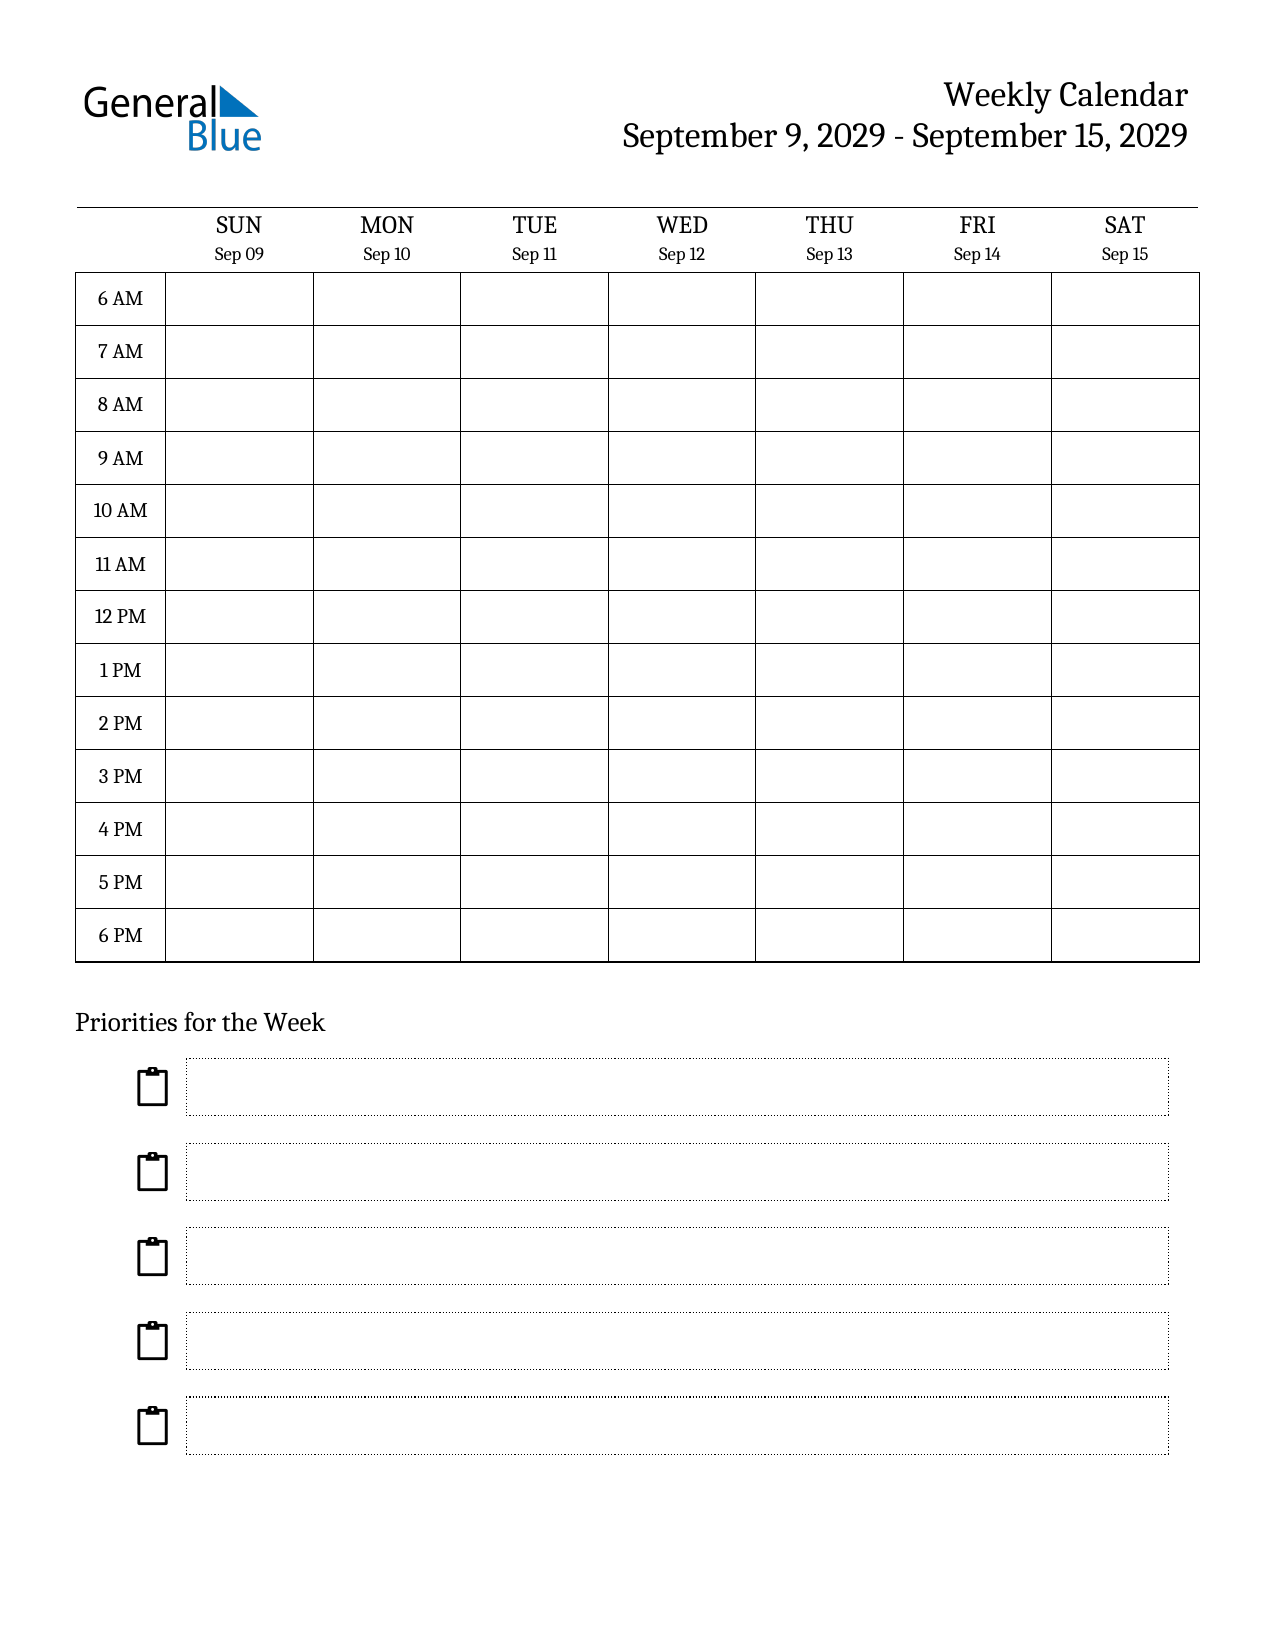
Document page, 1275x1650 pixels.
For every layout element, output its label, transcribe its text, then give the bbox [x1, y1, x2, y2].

table_cell [609, 750, 755, 802]
table_cell [1052, 909, 1199, 961]
table_cell [756, 538, 903, 590]
table_cell [461, 909, 608, 961]
table_cell [314, 697, 460, 749]
table_cell [461, 326, 608, 378]
table_cell [756, 644, 903, 696]
table_cell [166, 273, 313, 325]
table_header Weekly Calendar September 9, 2029 - September 15, 2029 [76, 75, 1199, 207]
table_cell [314, 273, 460, 325]
table_cell [106, 1284, 1168, 1312]
table_cell 2 PM [76, 697, 165, 749]
table_cell [461, 697, 608, 749]
table_header [187, 1058, 1168, 1115]
table_cell [756, 432, 903, 484]
table_cell [609, 697, 755, 749]
table_cell [904, 750, 1051, 802]
table_cell [461, 432, 608, 484]
table_cell [187, 1396, 1168, 1454]
table_cell [1052, 485, 1199, 537]
table_cell [314, 379, 460, 431]
table_cell [609, 538, 755, 590]
table_cell [166, 432, 313, 484]
table_cell WED Sep 12 [608, 208, 756, 272]
table_cell [904, 326, 1051, 378]
table_cell [314, 432, 460, 484]
table_cell 6 AM [76, 273, 165, 325]
table_cell [756, 485, 903, 537]
table_cell [461, 591, 608, 643]
table_cell [1052, 379, 1199, 431]
table_cell [461, 485, 608, 537]
table_cell [904, 803, 1051, 855]
table_cell MON Sep 10 [313, 208, 461, 272]
table_cell [166, 591, 313, 643]
table_cell THU Sep 13 [756, 208, 903, 272]
table_cell [166, 485, 313, 537]
table_cell 7 AM [76, 326, 165, 378]
table_cell [166, 909, 313, 961]
table_cell [314, 591, 460, 643]
table_cell [904, 856, 1051, 908]
table_cell [756, 856, 903, 908]
table_cell [187, 1227, 1168, 1284]
table_cell [904, 909, 1051, 961]
table_cell [756, 379, 903, 431]
table_cell [609, 591, 755, 643]
table_cell [904, 591, 1051, 643]
table_cell [609, 326, 755, 378]
table_cell [106, 1200, 1168, 1227]
table_cell [609, 273, 755, 325]
table_cell [904, 485, 1051, 537]
table_cell [756, 909, 903, 961]
text Priorities for the Week [75, 1007, 1200, 1039]
table_cell [166, 856, 313, 908]
table_cell [166, 326, 313, 378]
table_cell [1052, 856, 1199, 908]
table_cell [609, 909, 755, 961]
table_cell [461, 538, 608, 590]
table_cell [106, 1369, 1168, 1396]
table_cell [609, 856, 755, 908]
table_cell [609, 432, 755, 484]
table_cell [756, 273, 903, 325]
table_cell [187, 1312, 1168, 1369]
table_cell 1 PM [76, 644, 165, 696]
table_cell [609, 644, 755, 696]
table_cell 3 PM [76, 750, 165, 802]
table_cell [904, 538, 1051, 590]
table_cell [314, 750, 460, 802]
table_cell [904, 697, 1051, 749]
table_cell [106, 1143, 187, 1200]
table_cell [1052, 326, 1199, 378]
table_cell [461, 856, 608, 908]
table_cell 5 PM [76, 856, 165, 908]
table_cell [461, 379, 608, 431]
table_cell [1052, 273, 1199, 325]
picture [129, 1318, 176, 1364]
table_cell [1052, 750, 1199, 802]
table_cell [904, 432, 1051, 484]
table_cell 11 AM [76, 538, 165, 590]
table_cell [106, 1227, 187, 1284]
table_cell 10 AM [76, 485, 165, 537]
table_cell [106, 1396, 187, 1454]
table_cell [314, 326, 460, 378]
table_cell [904, 273, 1051, 325]
table_cell [461, 803, 608, 855]
table_cell [756, 697, 903, 749]
picture [84, 85, 261, 151]
table_cell [461, 273, 608, 325]
table_cell 6 PM [76, 909, 165, 961]
table_cell [166, 697, 313, 749]
table_cell [904, 379, 1051, 431]
table_cell SUN Sep 09 [165, 208, 313, 272]
picture [129, 1402, 176, 1449]
table_cell [314, 856, 460, 908]
table_cell [904, 644, 1051, 696]
table_cell [1052, 803, 1199, 855]
table_cell [609, 485, 755, 537]
table_cell [1052, 538, 1199, 590]
table_cell [756, 750, 903, 802]
table_cell [166, 803, 313, 855]
table_cell [314, 644, 460, 696]
table_cell 4 PM [76, 803, 165, 855]
table_cell SAT Sep 15 [1051, 207, 1199, 272]
table_cell [166, 644, 313, 696]
table_cell [106, 1115, 1168, 1142]
table_cell [1052, 591, 1199, 643]
table_cell [166, 750, 313, 802]
table_cell [756, 326, 903, 378]
table_cell [314, 909, 460, 961]
table_cell [187, 1143, 1168, 1200]
table_cell [166, 538, 313, 590]
table_cell [756, 591, 903, 643]
table_cell [314, 538, 460, 590]
table_cell [609, 803, 755, 855]
table_cell [1052, 432, 1199, 484]
table_cell 8 AM [76, 379, 165, 431]
table_cell [76, 208, 165, 272]
table_cell [1052, 644, 1199, 696]
picture [129, 1148, 176, 1195]
table_cell TUE Sep 11 [461, 208, 608, 272]
table_cell [756, 803, 903, 855]
table_cell [461, 644, 608, 696]
table_cell 12 PM [76, 591, 165, 643]
table_header [106, 1058, 187, 1115]
table_cell [1052, 697, 1199, 749]
picture [129, 1233, 176, 1280]
table_cell [314, 803, 460, 855]
picture [129, 1063, 176, 1110]
table_cell [166, 379, 313, 431]
table_cell [609, 379, 755, 431]
table_cell [106, 1312, 187, 1369]
table_cell 9 AM [76, 432, 165, 484]
table_cell [461, 750, 608, 802]
table_cell FRI Sep 14 [904, 208, 1051, 272]
table_cell [314, 485, 460, 537]
